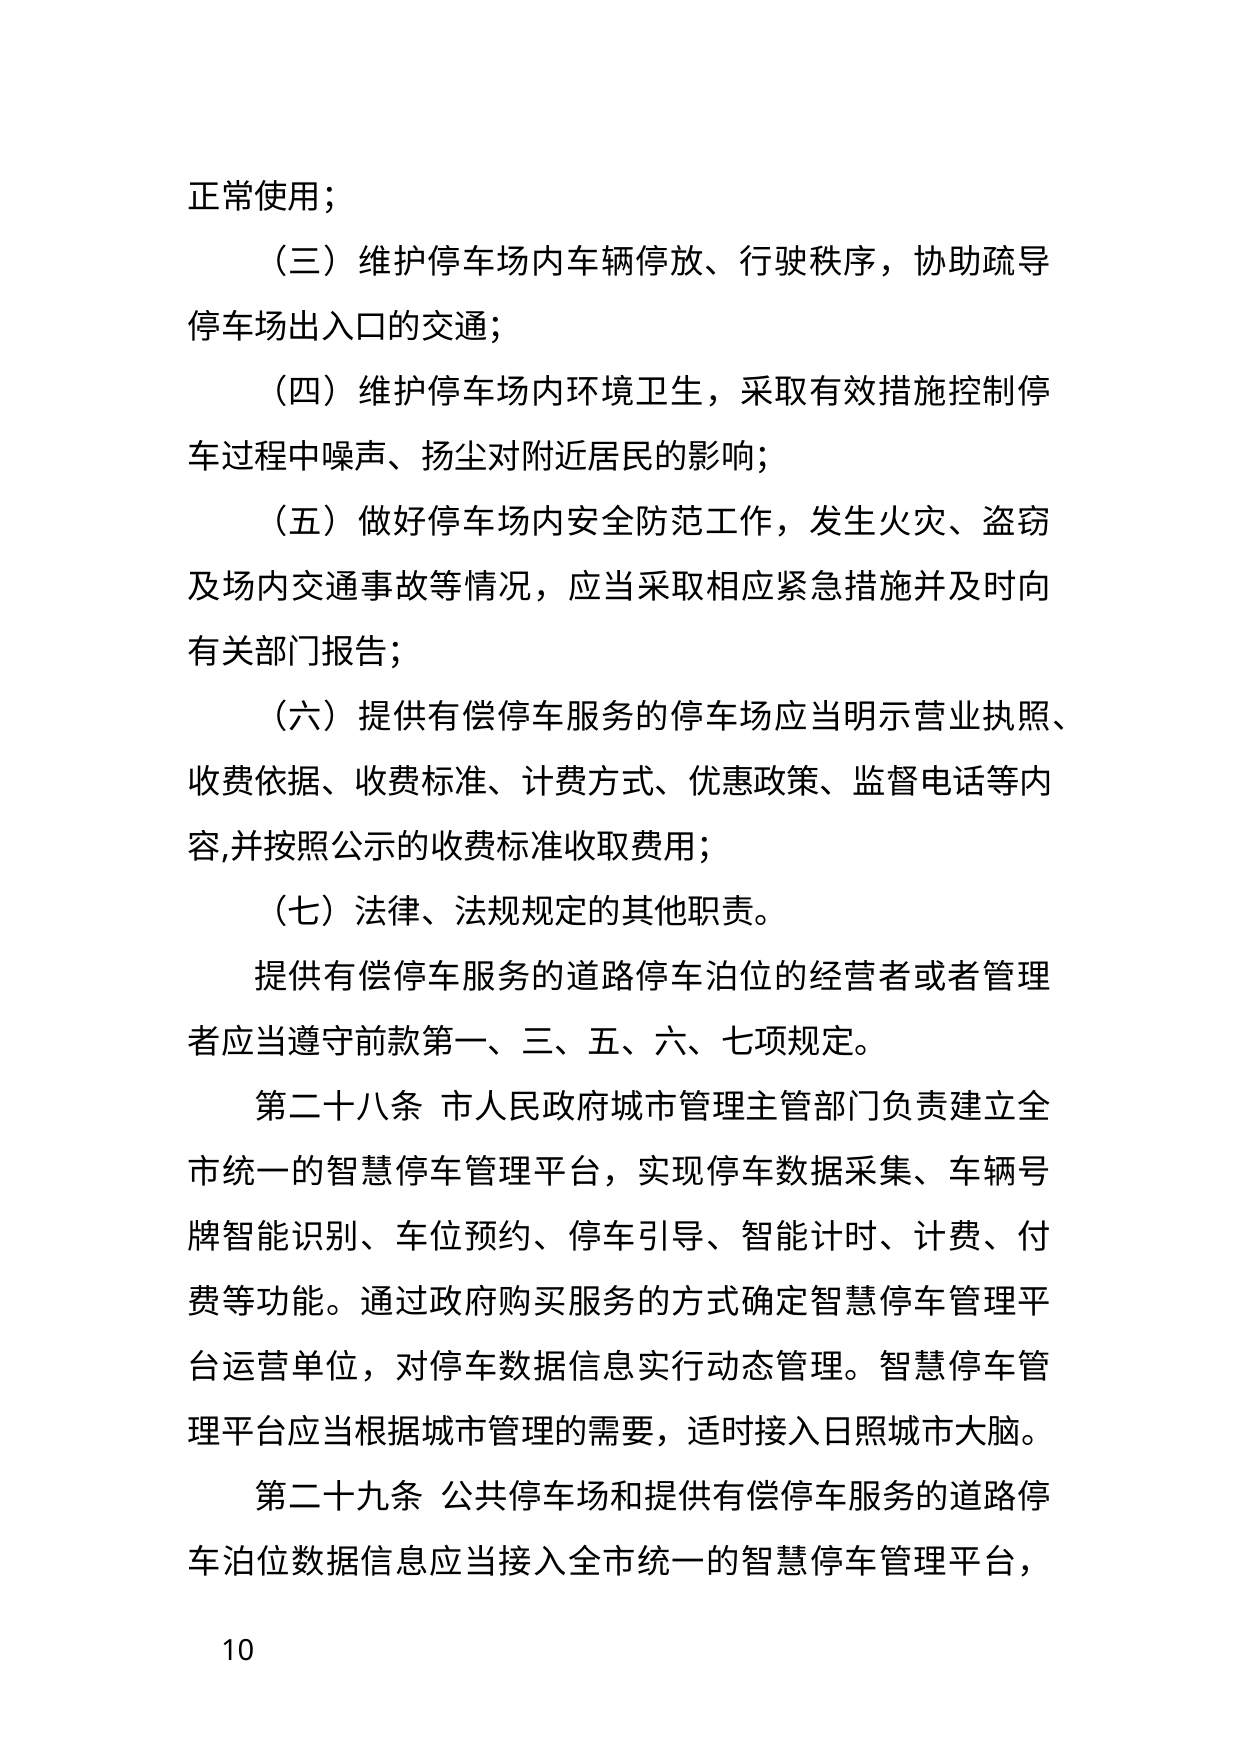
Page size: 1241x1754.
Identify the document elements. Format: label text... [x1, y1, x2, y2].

text （七）法律、法规规定的其他职责。 [187, 877, 1053, 942]
text 第二十八条 市人民政府城市管理主管部门负责建立全市统一的智慧停车管理平台，实现停车数据采集、车辆号牌智能识别、车位预约、停车引导、智能计时、计费、付费等功能。通过政府购买服务的方式确定智慧停车管理平台运营单位，对停车数据信息实行动态管理。智慧停车管理平台应当根据城市管理的需要，适时接入日照城市大脑。 [187, 1072, 1053, 1462]
text （五）做好停车场内安全防范工作，发生火灾、盗窃及场内交通事故等情况，应当采取相应紧急措施并及时向有关部门报告； [187, 487, 1053, 682]
text （四）维护停车场内环境卫生，采取有效措施控制停车过程中噪声、扬尘对附近居民的影响； [187, 357, 1053, 487]
text （六）提供有偿停车服务的停车场应当明示营业执照、收费依据、收费标准、计费方式、优惠政策、监督电话等内容,并按照公示的收费标准收取费用； [187, 682, 1053, 877]
text 提供有偿停车服务的道路停车泊位的经营者或者管理者应当遵守前款第一、三、五、六、七项规定。 [187, 942, 1053, 1072]
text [187, 162, 1053, 227]
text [187, 1462, 1053, 1592]
text （三）维护停车场内车辆停放、行驶秩序，协助疏导停车场出入口的交通； [187, 227, 1053, 357]
